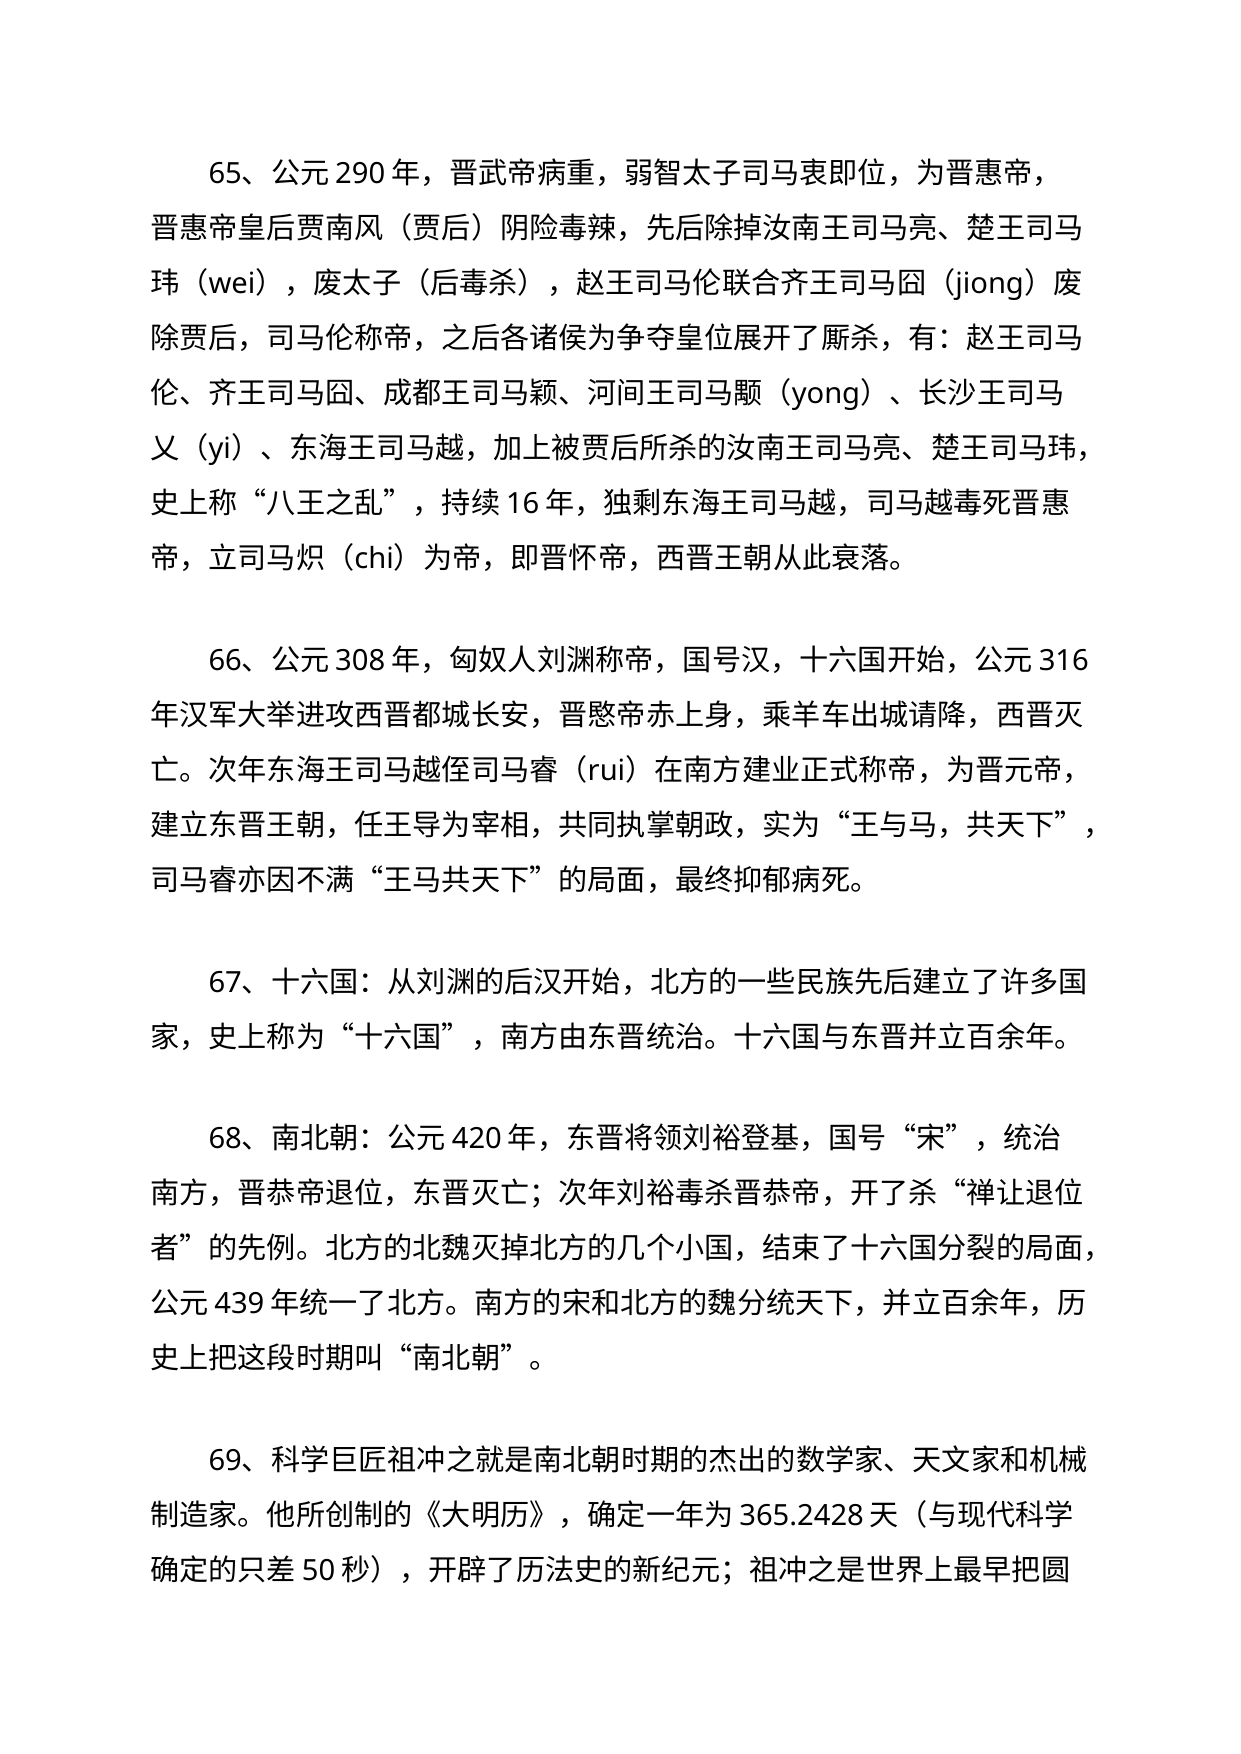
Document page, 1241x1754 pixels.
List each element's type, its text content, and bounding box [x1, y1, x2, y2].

text 66、公元308年，匈奴人刘渊称帝，国号汉，十六国开始，公元316年汉军大举进攻西晋都城长安，晋愍帝赤上身，乘羊车出城请降，西晋灭亡。次年东海王司马越侄司马睿（rui）在南方建业正式称帝，为晋元帝，建立东晋王朝，任王导为宰相，共同执掌朝政，实为“王与马，共天下”，司马睿亦因不满“王马共天下”的局面，最终抑郁病死。 [150, 637, 1090, 899]
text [150, 1437, 1090, 1589]
text 65、公元290年，晋武帝病重，弱智太子司马衷即位，为晋惠帝，晋惠帝皇后贾南风（贾后）阴险毒辣，先后除掉汝南王司马亮、楚王司马玮（wei），废太子（后毒杀），赵王司马伦联合齐王司马囧（jiong）废除贾后，司马伦称帝，之后各诸侯为争夺皇位展开了厮杀，有：赵王司马伦、齐王司马囧、成都王司马颖、河间王司马颙（yong）、长沙王司马乂（yi）、东海王司马越，加上被贾后所杀的汝南王司马亮、楚王司马玮，史上称“八王之乱”，持续16年，独剩东海王司马越，司马越毒死晋惠帝，立司马炽（chi）为帝，即晋怀帝，西晋王朝从此衰落。 [150, 150, 1090, 577]
text 67、十六国：从刘渊的后汉开始，北方的一些民族先后建立了许多国家，史上称为“十六国”，南方由东晋统治。十六国与东晋并立百余年。 [150, 958, 1090, 1056]
text 68、南北朝：公元420年，东晋将领刘裕登基，国号“宋”，统治南方，晋恭帝退位，东晋灭亡；次年刘裕毒杀晋恭帝，开了杀“禅让退位者”的先例。北方的北魏灭掉北方的几个小国，结束了十六国分裂的局面，公元439年统一了北方。南方的宋和北方的魏分统天下，并立百余年，历史上把这段时期叫“南北朝”。 [150, 1115, 1090, 1377]
